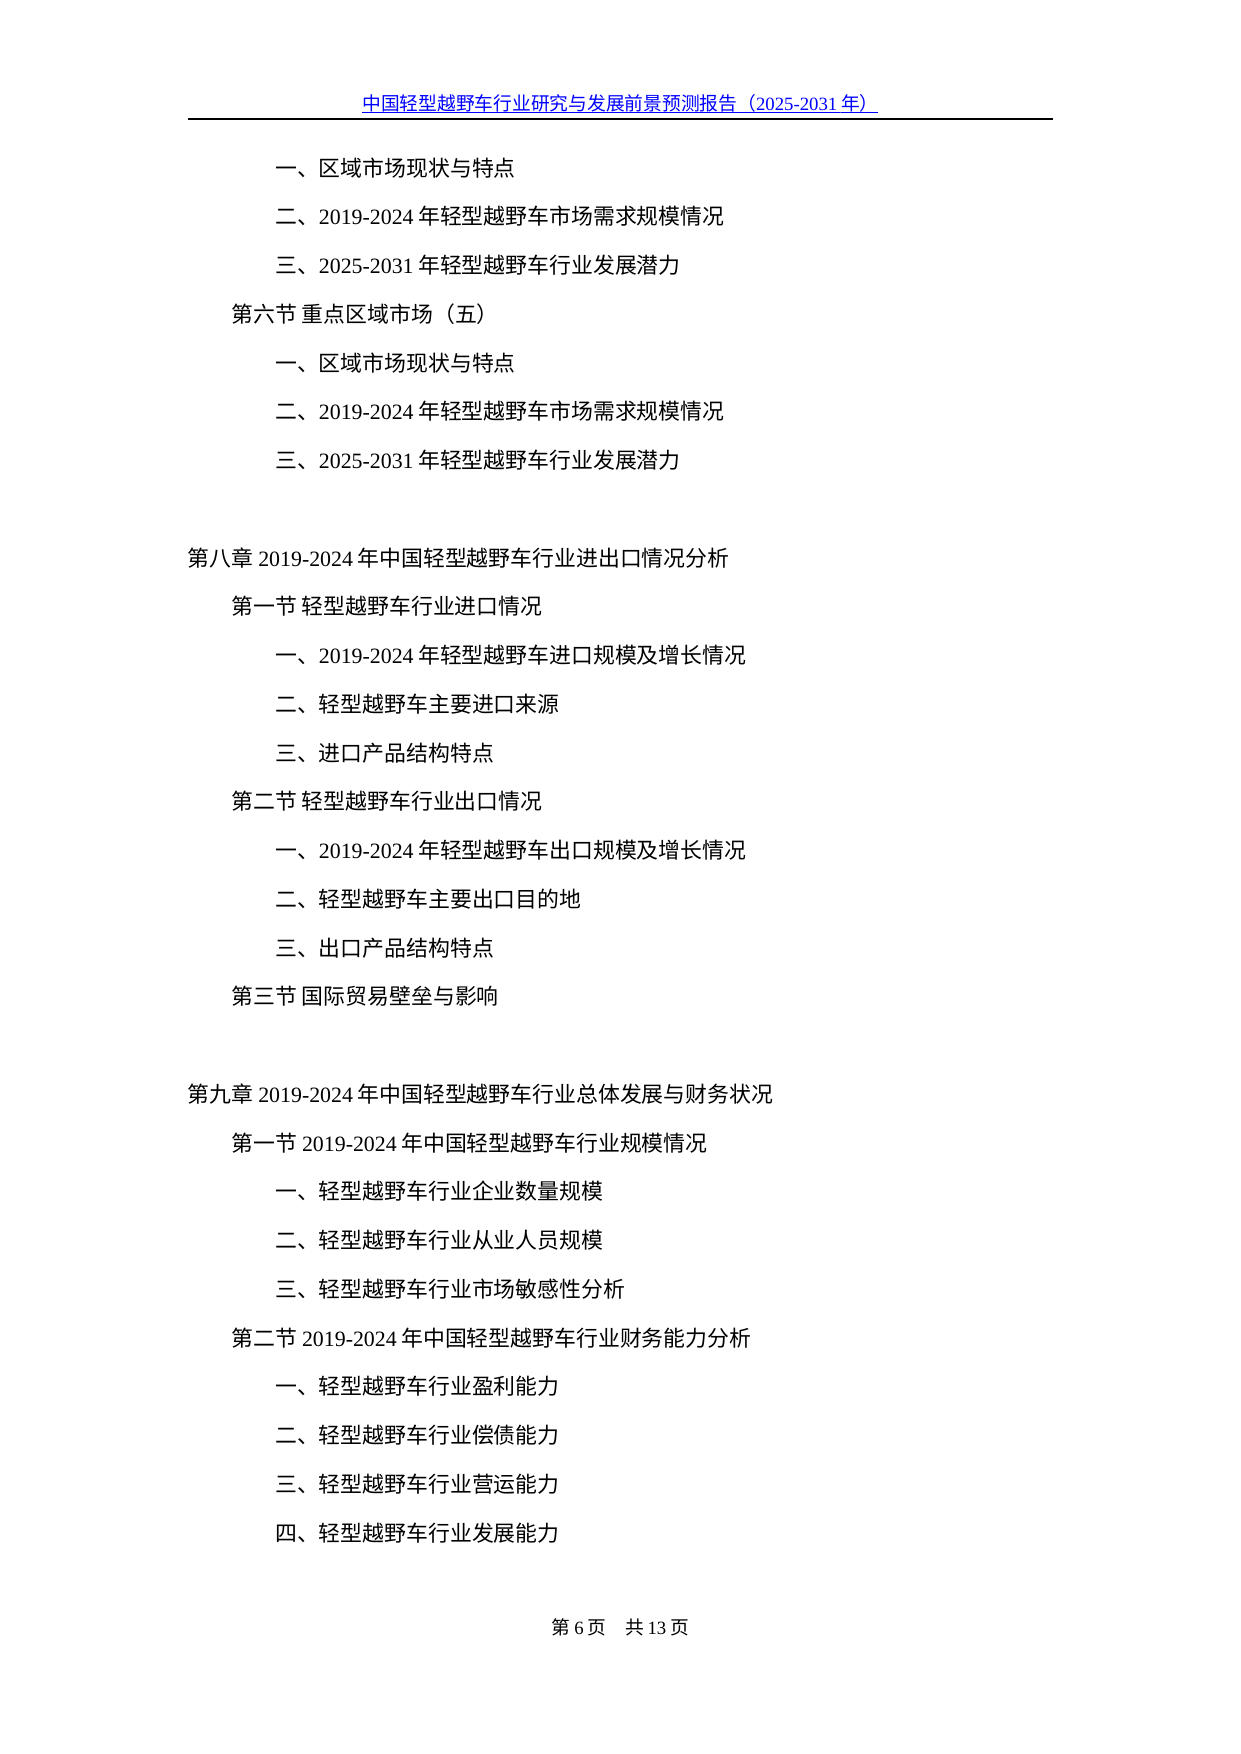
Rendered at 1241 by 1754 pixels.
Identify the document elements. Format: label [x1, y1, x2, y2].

text [187, 150, 1053, 1548]
